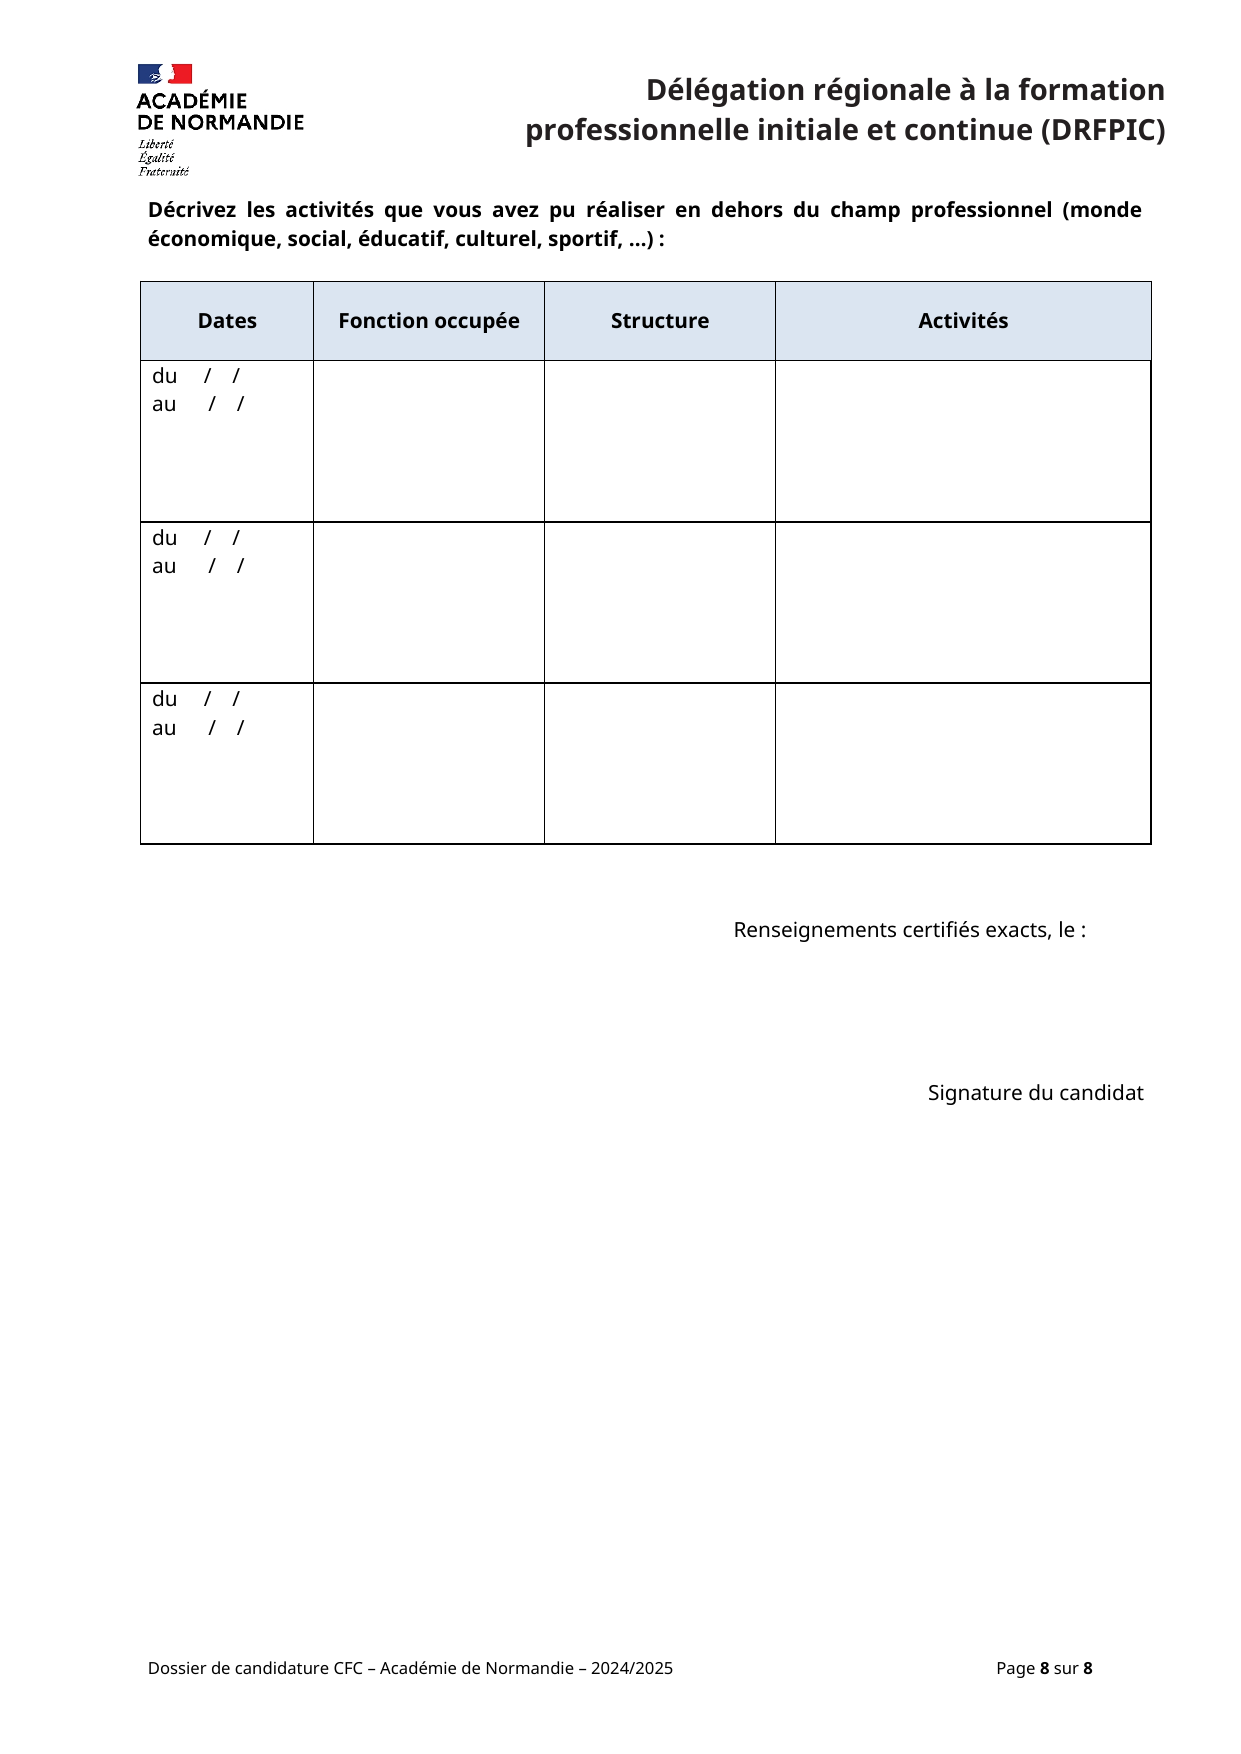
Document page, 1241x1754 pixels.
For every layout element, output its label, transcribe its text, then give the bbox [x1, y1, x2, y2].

table_cell [545, 523, 775, 682]
table_cell du / / au / / [141, 523, 313, 682]
table_cell du / / au / / [141, 361, 313, 521]
table_header Structure [545, 282, 775, 360]
table_cell [314, 361, 544, 521]
table_header Activités [776, 282, 1151, 360]
table_cell [545, 361, 775, 521]
table_header Fonction occupée [314, 282, 544, 360]
table_cell [776, 684, 1150, 843]
table_cell [545, 684, 775, 843]
table_cell du / / au / / [141, 684, 313, 843]
table_cell [776, 361, 1150, 521]
text Signature du candidat [148, 1078, 1144, 1107]
table_header Dates [141, 282, 313, 360]
table_cell [314, 523, 544, 682]
text Décrivez les activités que vous avez pu réaliser en dehors du champ professionnel (monde économique, social, éducatif, culturel, sportif, …) : [148, 195, 1144, 252]
table_cell [314, 684, 544, 843]
table_cell [776, 523, 1150, 682]
text Renseignements certifiés exacts, le : [148, 915, 1144, 943]
picture [118, 44, 322, 193]
